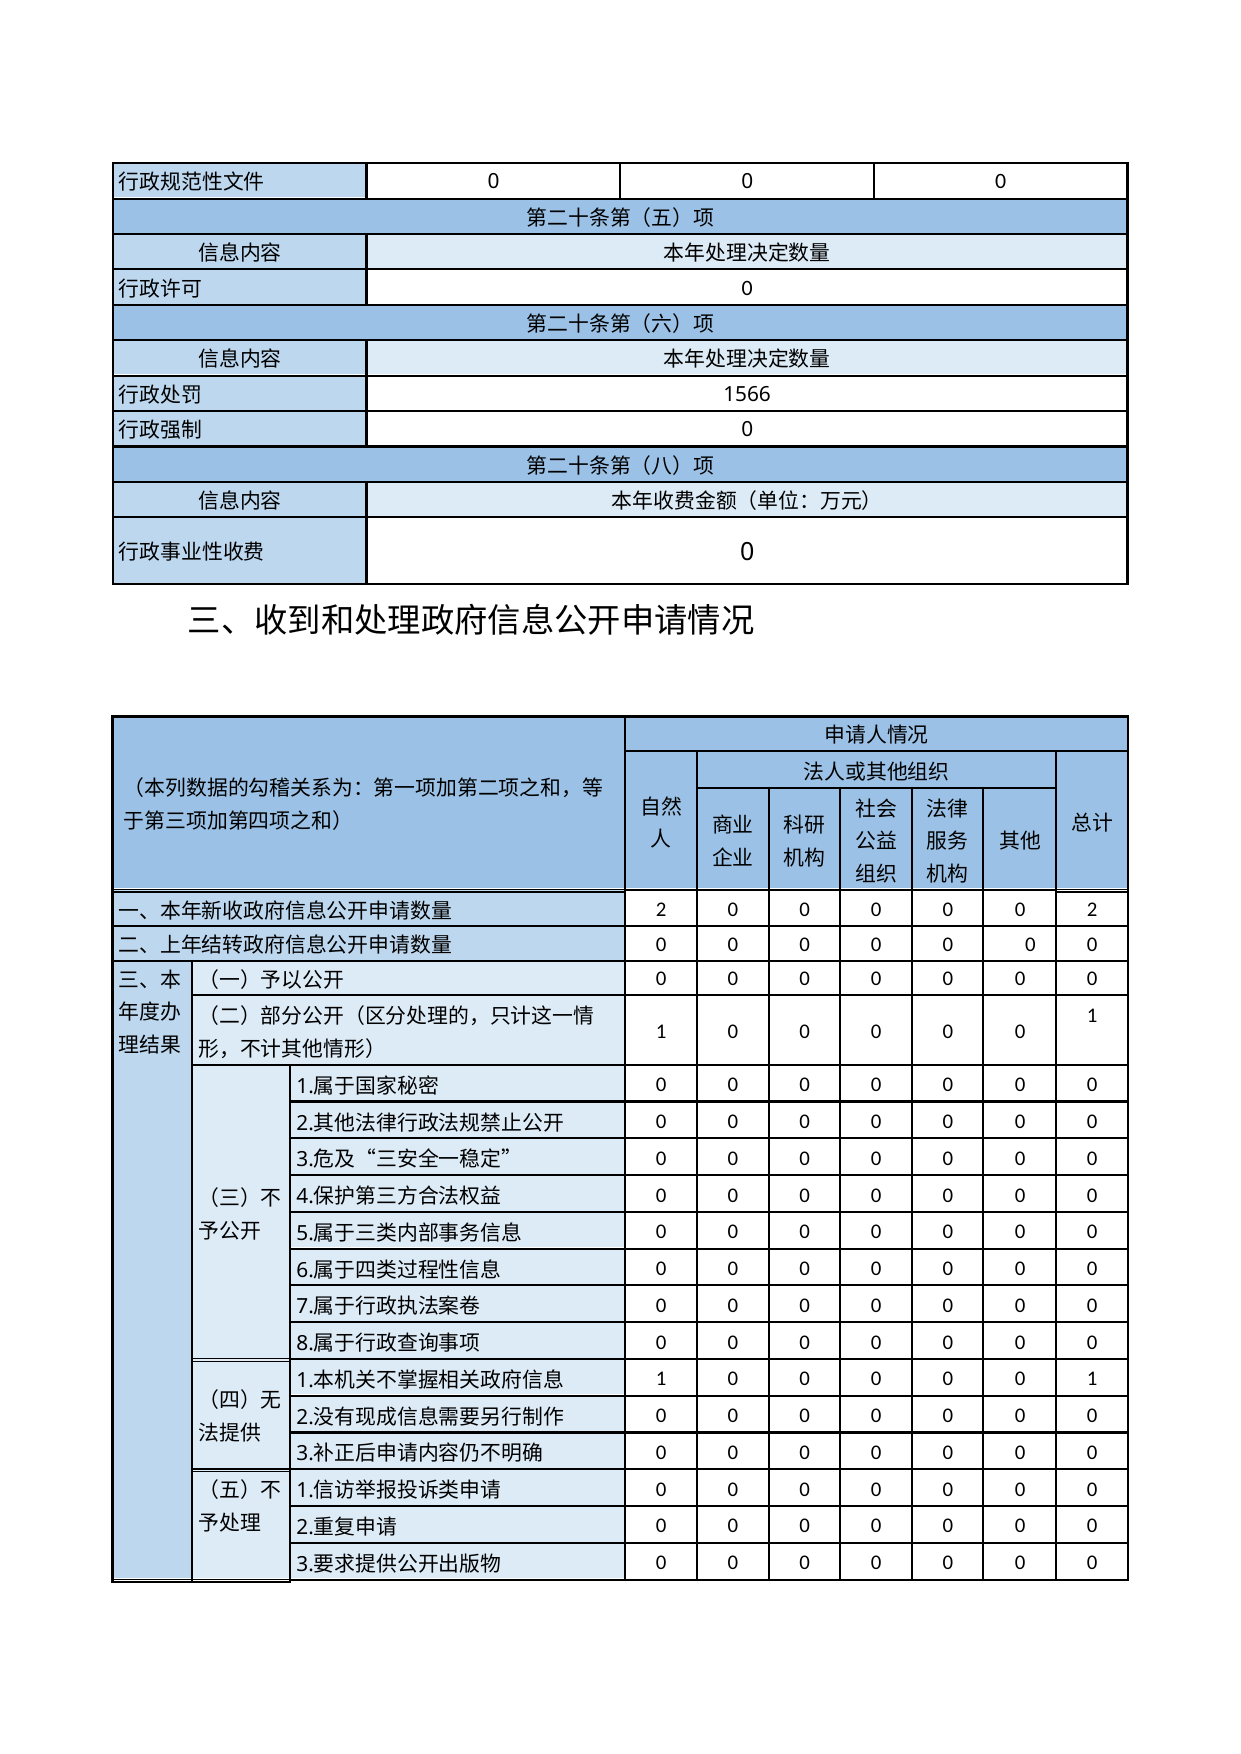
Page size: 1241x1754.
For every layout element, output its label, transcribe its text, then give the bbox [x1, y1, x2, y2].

table_cell 法人或其他组织 [698, 752, 1055, 787]
table_cell 0 [626, 1286, 696, 1321]
table_cell 0 [368, 412, 1126, 445]
table_cell 其他 [984, 789, 1055, 888]
table_cell 2 [626, 891, 696, 925]
table_cell 信息内容 [114, 483, 365, 516]
table_cell 2.其他法律行政法规禁止公开 [291, 1103, 624, 1137]
table_cell 0 [1057, 1103, 1127, 1137]
table_cell 0 [913, 1103, 982, 1137]
table_cell 行政处罚 [114, 377, 365, 410]
table_cell 0 [841, 1434, 911, 1468]
table_cell 三、本年度办理结果 [114, 962, 191, 1578]
table_cell 0 [698, 1434, 768, 1468]
table_cell 0 [984, 1397, 1055, 1431]
table_cell 0 [770, 996, 839, 1064]
table_cell 0 [770, 1434, 839, 1468]
table_cell 0 [770, 1066, 839, 1100]
table_cell 0 [984, 996, 1055, 1064]
table_cell 0 [841, 1103, 911, 1137]
table_cell 行政强制 [114, 412, 365, 445]
table_cell 1566 [368, 377, 1126, 410]
table_cell 0 [984, 1286, 1055, 1321]
table_cell 0 [770, 1360, 839, 1394]
table_cell 0 [698, 1250, 768, 1284]
table_cell 0 [984, 1213, 1055, 1247]
table_cell 0 [841, 1213, 911, 1247]
table_cell 0 [698, 1397, 768, 1431]
table_cell 0 [770, 1507, 839, 1542]
table_cell 2 [1057, 893, 1127, 925]
table_cell 0 [1057, 1066, 1127, 1100]
table_cell 0 [1057, 1176, 1127, 1211]
table_cell 0 [841, 927, 911, 960]
table_cell 0 [621, 164, 873, 197]
table_cell 0 [698, 962, 768, 994]
table_cell 0 [913, 1066, 982, 1100]
table_cell 4.保护第三方合法权益 [291, 1176, 624, 1211]
table_cell 0 [984, 1507, 1055, 1542]
table_cell 0 [913, 996, 982, 1064]
table_cell 0 [1057, 1139, 1127, 1174]
table_cell 0 [770, 1103, 839, 1137]
table_cell 0 [698, 1286, 768, 1321]
table_cell 0 [698, 1213, 768, 1247]
table_cell 0 [913, 962, 982, 994]
table_cell 0 [913, 1397, 982, 1431]
table_cell 0 [368, 164, 619, 197]
table_cell 本年处理决定数量 [368, 341, 1126, 374]
table_cell 8.属于行政查询事项 [291, 1323, 624, 1358]
table_cell （一）予以公开 [193, 962, 624, 994]
table_cell 本年处理决定数量 [368, 235, 1126, 268]
table_cell 0 [770, 1213, 839, 1247]
table_cell （三）不予公开 [193, 1066, 289, 1358]
table_cell 0 [875, 164, 1126, 197]
table_cell 0 [1057, 1434, 1127, 1468]
table_cell 二、上年结转政府信息公开申请数量 [114, 927, 624, 960]
table_cell 0 [1057, 1507, 1127, 1542]
table_cell （二）部分公开（区分处理的，只计这一情形，不计其他情形） [193, 996, 624, 1064]
table_cell 0 [841, 962, 911, 994]
table_cell 行政许可 [114, 270, 365, 304]
table_cell 0 [770, 1397, 839, 1431]
table_cell 0 [770, 1470, 839, 1505]
table_cell 0 [626, 1103, 696, 1137]
table_cell 0 [913, 1286, 982, 1321]
table_cell 0 [913, 1213, 982, 1247]
table_cell 0 [984, 1470, 1055, 1505]
table_cell 商业 企业 [698, 789, 768, 888]
table_cell 信息内容 [114, 235, 365, 268]
table_cell 0 [698, 927, 768, 960]
table_cell 0 [626, 1139, 696, 1174]
table_cell 0 [770, 1176, 839, 1211]
table_cell 1 [1057, 1360, 1127, 1394]
table_cell 0 [913, 1544, 982, 1578]
table_cell 0 [626, 1066, 696, 1100]
table_cell 0 [913, 1323, 982, 1358]
table_cell 0 [368, 518, 1126, 583]
table_cell 0 [1057, 1397, 1127, 1431]
table_cell 0 [841, 1323, 911, 1358]
table_cell 0 [626, 1176, 696, 1211]
table_cell 1 [626, 996, 696, 1064]
table_cell 0 [984, 1250, 1055, 1284]
table_cell 0 [626, 1213, 696, 1247]
table_cell 0 [913, 1470, 982, 1505]
table_cell 科研 机构 [770, 789, 839, 888]
table_cell 3.要求提供公开出版物 [291, 1544, 624, 1578]
table_cell 1.属于国家秘密 [291, 1066, 624, 1100]
table_cell 0 [1057, 1544, 1127, 1578]
table_cell 0 [913, 1139, 982, 1174]
table_cell 总计 [1057, 752, 1127, 888]
table_cell 0 [626, 962, 696, 994]
table_cell 0 [698, 996, 768, 1064]
table_cell 0 [841, 1139, 911, 1174]
table_cell 3.补正后申请内容仍不明确 [291, 1434, 624, 1468]
table_cell 0 [913, 1434, 982, 1468]
table_cell 0 [1057, 927, 1127, 960]
table_cell 0 [841, 891, 911, 925]
table_cell 法律服务机构 [913, 789, 982, 888]
table_header 申请人情况 [626, 718, 1127, 750]
table_cell 一、本年新收政府信息公开申请数量 [114, 893, 624, 925]
table_cell 0 [1057, 1213, 1127, 1247]
table_cell 0 [770, 1139, 839, 1174]
table_cell 0 [984, 1360, 1055, 1394]
table_cell 0 [913, 1360, 982, 1394]
table_cell 0 [984, 1176, 1055, 1211]
table_cell 1 [1057, 996, 1127, 1064]
table_cell 社会公益组织 [841, 789, 911, 888]
table_cell 0 [841, 1507, 911, 1542]
table_cell 0 [913, 1507, 982, 1542]
table_cell 0 [841, 1397, 911, 1431]
table_cell 0 [698, 1544, 768, 1578]
table_cell 7.属于行政执法案卷 [291, 1286, 624, 1321]
table_cell 0 [368, 270, 1126, 304]
table_cell 0 [984, 891, 1055, 925]
table_cell 0 [770, 1544, 839, 1578]
table_cell 1.信访举报投诉类申请 [291, 1470, 624, 1505]
table_cell 0 [841, 1544, 911, 1578]
table_cell 2.没有现成信息需要另行制作 [291, 1397, 624, 1431]
table_cell 0 [626, 927, 696, 960]
table_cell 0 [698, 1507, 768, 1542]
table_cell 0 [698, 1323, 768, 1358]
table_cell 0 [770, 1286, 839, 1321]
table_cell （五）不予处理 [193, 1472, 289, 1578]
table_cell 0 [841, 1286, 911, 1321]
table_cell 0 [626, 1250, 696, 1284]
table_cell 0 [984, 1066, 1055, 1100]
table_cell 0 [626, 1470, 696, 1505]
table_cell 0 [984, 1434, 1055, 1468]
table_cell 行政规范性文件 [114, 164, 365, 197]
table_cell 0 [626, 1323, 696, 1358]
table_cell 0 [984, 1323, 1055, 1358]
table_cell 0 [984, 962, 1055, 994]
table_cell 0 [698, 1066, 768, 1100]
table_cell 本年收费金额（单位：万元） [368, 483, 1126, 516]
table_cell 0 [841, 996, 911, 1064]
table_cell 0 [984, 1544, 1055, 1578]
table_cell 0 [841, 1176, 911, 1211]
table_cell 0 [770, 891, 839, 925]
table_cell 0 [984, 927, 1055, 960]
table_cell 第二十条第（六）项 [114, 306, 1126, 339]
table_cell 自然人 [626, 752, 696, 888]
table_cell 1.本机关不掌握相关政府信息 [291, 1360, 624, 1394]
table_cell 0 [1057, 962, 1127, 994]
table_cell 0 [913, 1176, 982, 1211]
table_cell 0 [913, 927, 982, 960]
table_cell 3.危及“三安全一稳定” [291, 1139, 624, 1174]
table_cell 0 [770, 927, 839, 960]
table_cell 0 [626, 1544, 696, 1578]
table_cell 0 [626, 1397, 696, 1431]
table_cell 信息内容 [114, 341, 365, 374]
table_cell 0 [841, 1360, 911, 1394]
table_cell 0 [984, 1139, 1055, 1174]
table_cell 0 [698, 1360, 768, 1394]
table_cell 0 [698, 1470, 768, 1505]
table_cell 0 [984, 1103, 1055, 1137]
table_cell 1 [626, 1360, 696, 1394]
table_cell 2.重复申请 [291, 1507, 624, 1542]
table_cell 0 [841, 1250, 911, 1284]
table_cell 0 [698, 1176, 768, 1211]
table_cell 0 [698, 891, 768, 925]
table_cell 0 [698, 1103, 768, 1137]
table_cell 0 [770, 1250, 839, 1284]
table_cell 0 [1057, 1250, 1127, 1284]
table_cell 0 [1057, 1286, 1127, 1321]
table_header （本列数据的勾稽关系为：第一项加第二项之和，等于第三项加第四项之和） [114, 718, 624, 888]
table_cell 0 [626, 1507, 696, 1542]
table_cell 0 [1057, 1470, 1127, 1505]
table_cell 0 [1057, 1323, 1127, 1358]
table_cell 第二十条第（五）项 [114, 200, 1126, 233]
table_cell 5.属于三类内部事务信息 [291, 1213, 624, 1247]
table_cell 0 [770, 962, 839, 994]
table_cell 0 [770, 1323, 839, 1358]
table_cell 行政事业性收费 [114, 518, 365, 583]
table_cell 0 [913, 1250, 982, 1284]
list 三、收到和处理政府信息公开申请情况 [187, 585, 1053, 650]
table_cell 0 [841, 1066, 911, 1100]
table_cell 6.属于四类过程性信息 [291, 1250, 624, 1284]
table_cell 0 [913, 891, 982, 925]
table_cell （四）无法提供 [193, 1362, 289, 1468]
table_cell 0 [841, 1470, 911, 1505]
table_cell 第二十条第（八）项 [114, 448, 1126, 481]
table_cell 0 [698, 1139, 768, 1174]
table_cell 0 [626, 1434, 696, 1468]
